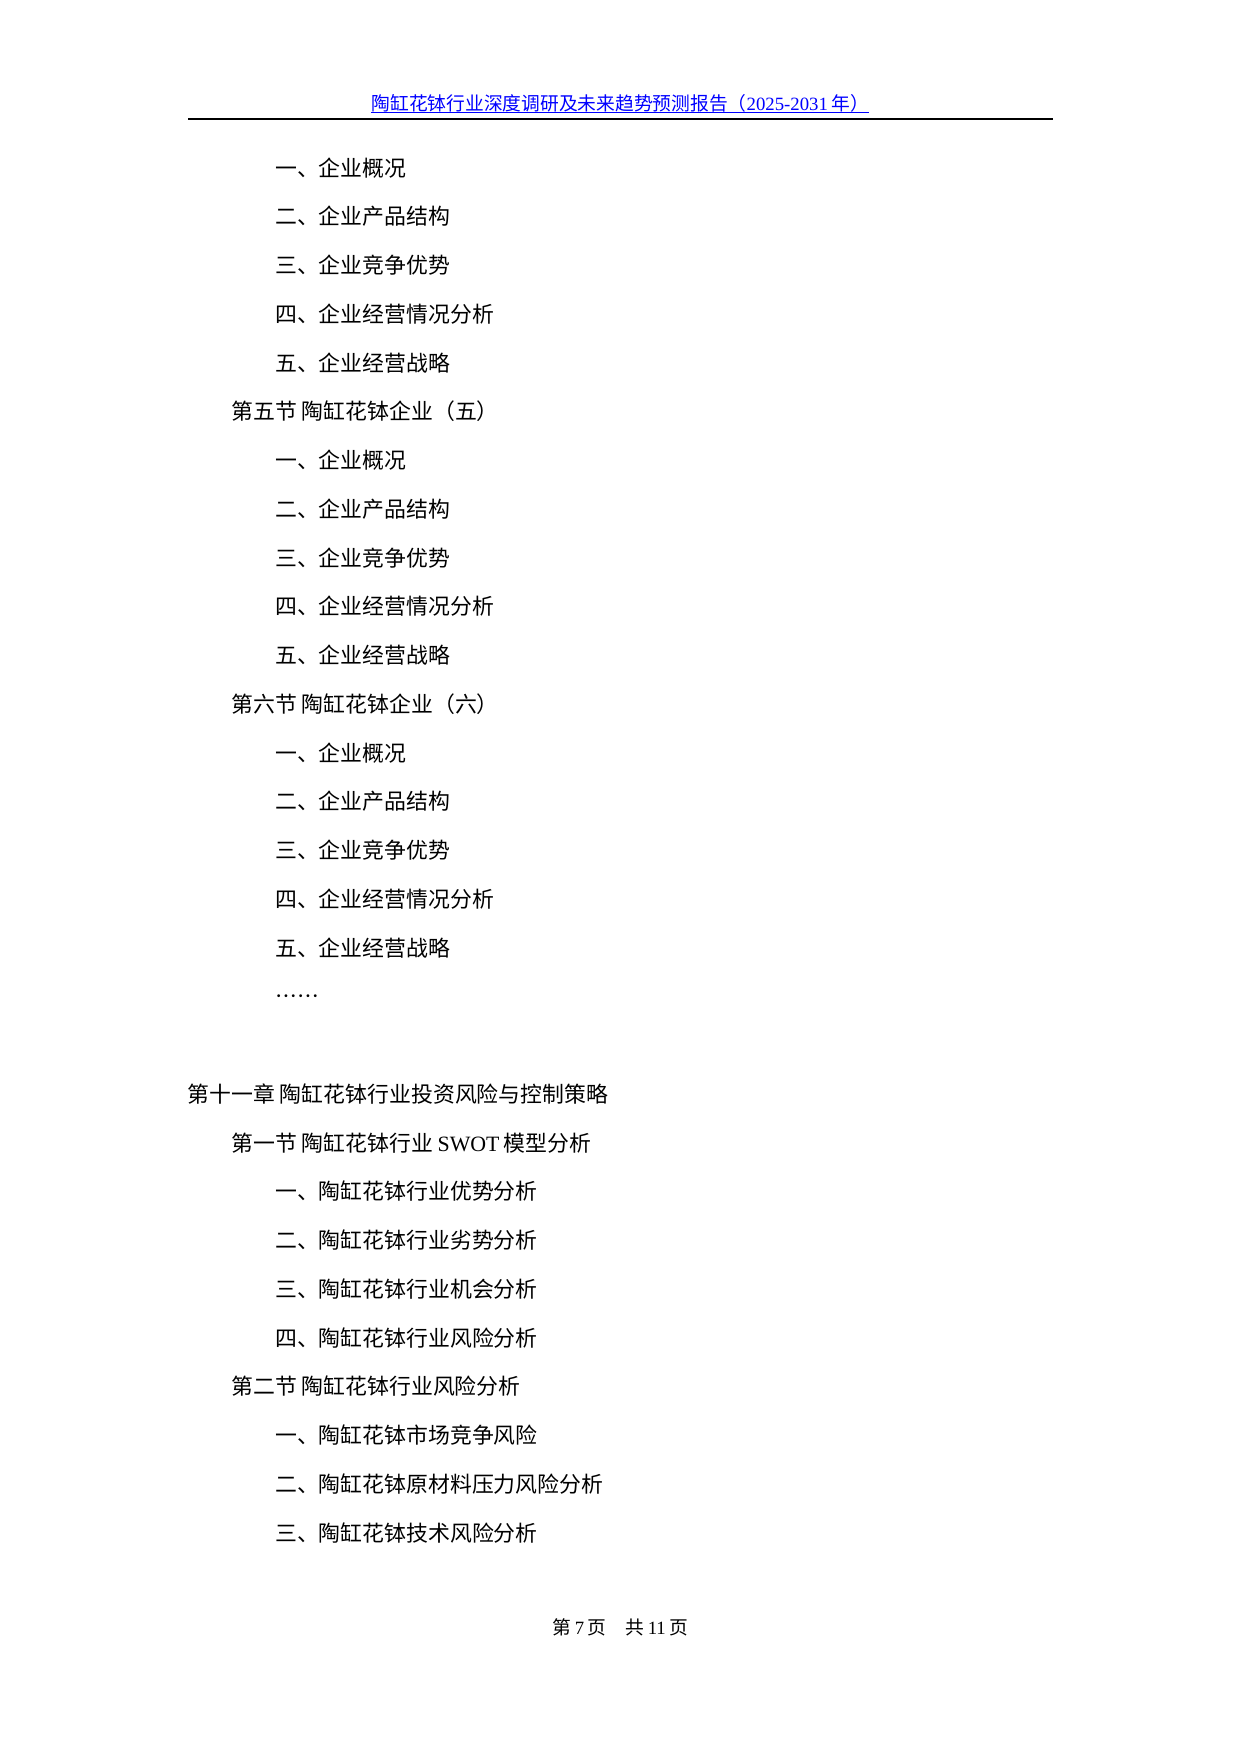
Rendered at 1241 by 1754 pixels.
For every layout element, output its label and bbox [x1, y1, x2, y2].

text [187, 150, 1053, 1548]
